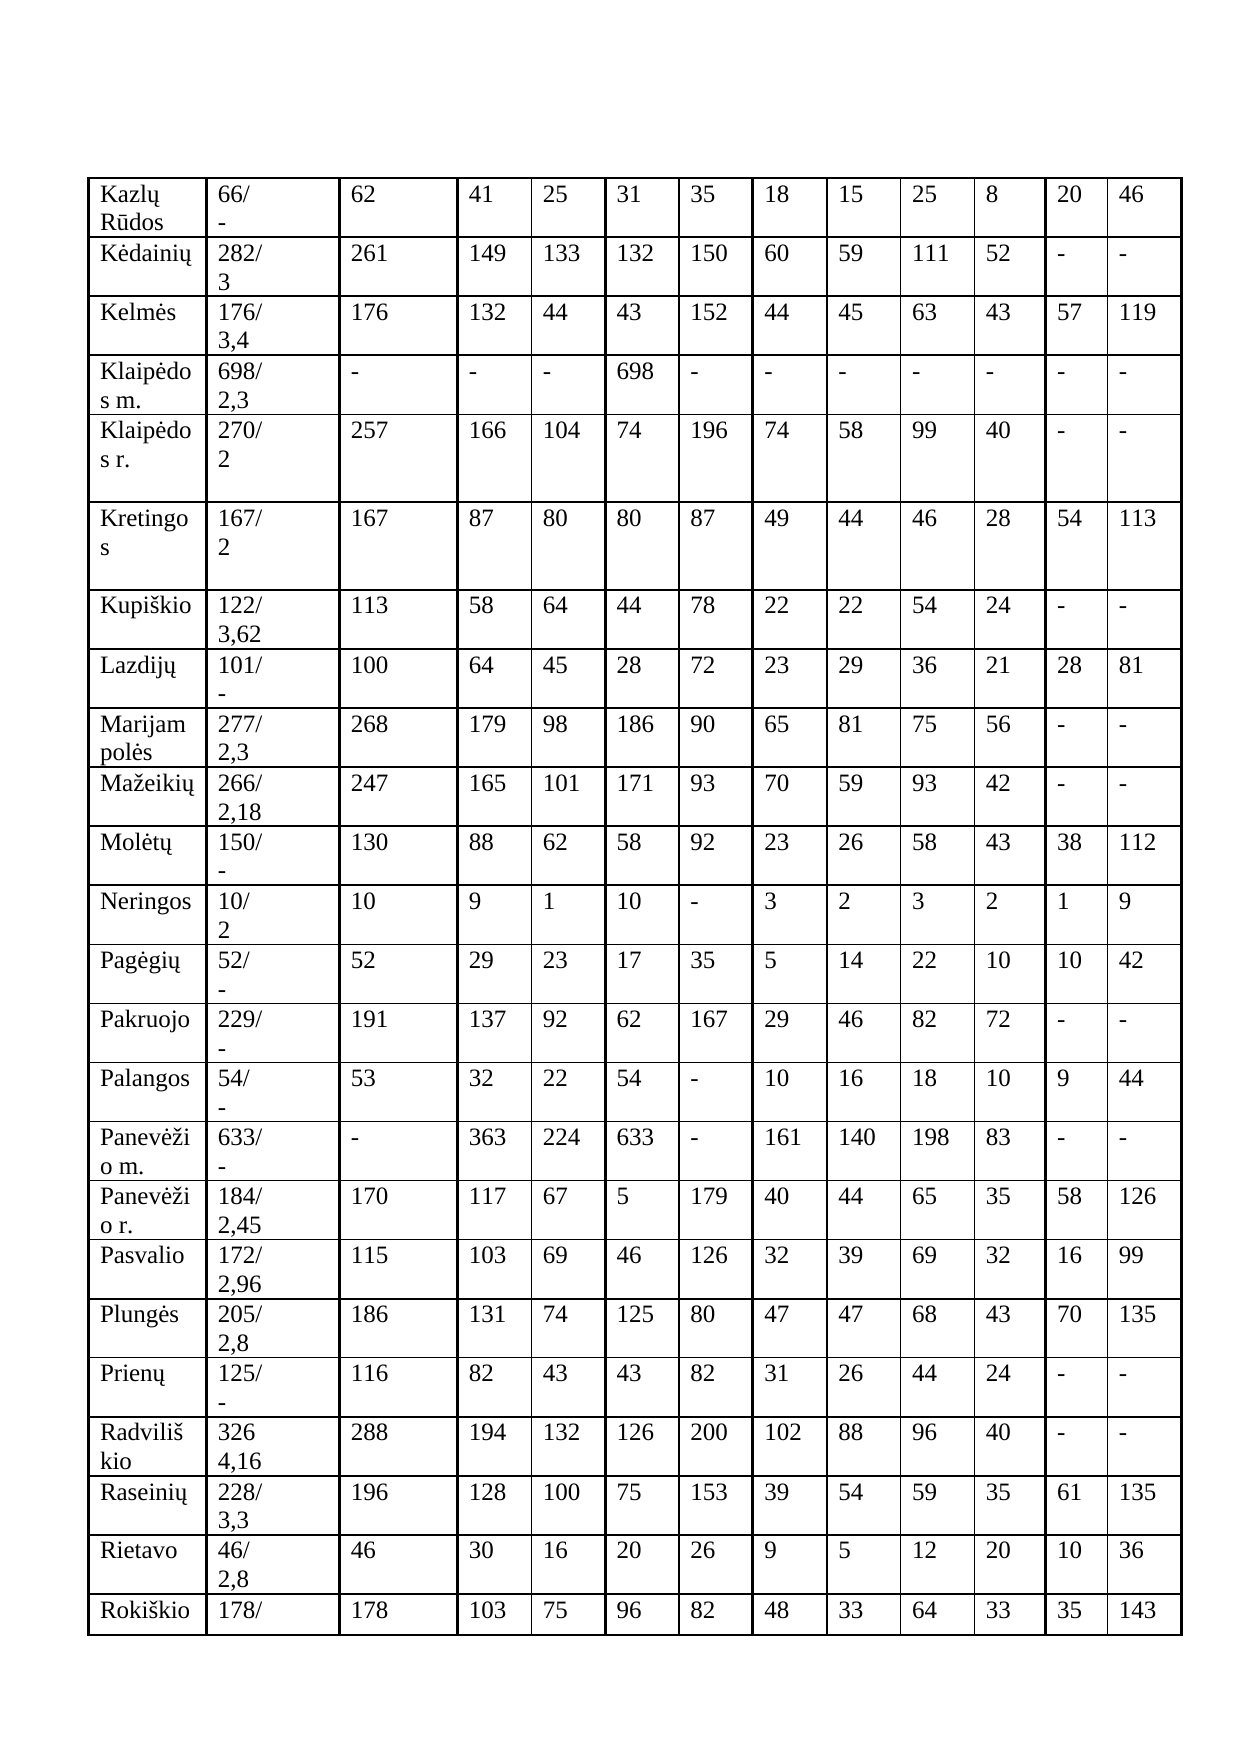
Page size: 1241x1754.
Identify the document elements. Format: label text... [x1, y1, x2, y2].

table_cell Rokiškio [90, 1595, 205, 1634]
table_cell Lazdijų [90, 650, 205, 707]
table_cell 282/ 3 [208, 238, 338, 295]
table_cell 172/ 2,96 [208, 1240, 338, 1298]
table_cell 80 [532, 503, 604, 589]
table_cell 47 [828, 1300, 900, 1357]
table_cell 78 [680, 591, 751, 648]
table_cell 150 [680, 238, 751, 295]
table_cell - [459, 356, 531, 413]
table_cell - [341, 1122, 456, 1180]
table_cell 270/ 2 [208, 415, 338, 501]
table_cell 49 [754, 503, 826, 589]
table_cell 43 [607, 297, 678, 354]
table_cell 90 [680, 709, 751, 766]
table_cell 196 [341, 1477, 456, 1534]
table_cell 115 [341, 1240, 456, 1298]
table_cell 22 [828, 591, 900, 648]
table_cell 53 [341, 1063, 456, 1121]
table_cell 29 [754, 1004, 826, 1062]
table_cell 117 [459, 1181, 531, 1239]
table_cell 100 [341, 650, 456, 707]
table_cell 125 [607, 1300, 678, 1357]
table_cell - [1108, 356, 1180, 413]
table_cell 113 [1108, 503, 1180, 589]
table_cell 1 [1047, 886, 1107, 943]
table_cell 10 [975, 1063, 1044, 1121]
table_cell 99 [1108, 1240, 1180, 1298]
table_cell - [1108, 1122, 1180, 1180]
table_cell 5 [607, 1181, 678, 1239]
table_cell 54 [1047, 503, 1107, 589]
table_cell 26 [828, 1358, 900, 1416]
table_cell 80 [607, 503, 678, 589]
table_cell 65 [901, 1181, 974, 1239]
table_cell 62 [532, 827, 604, 884]
table_cell 23 [754, 827, 826, 884]
table_cell - [1108, 1418, 1180, 1475]
table_cell 179 [459, 709, 531, 766]
table_cell 75 [901, 709, 974, 766]
table_cell 119 [1108, 297, 1180, 354]
table_cell 101 [532, 768, 604, 825]
table_cell - [341, 356, 456, 413]
table_cell 38 [1047, 827, 1107, 884]
table_cell 40 [975, 1418, 1044, 1475]
table_cell 54 [828, 1477, 900, 1534]
table_cell 125/ - [208, 1358, 338, 1416]
table_cell 100 [532, 1477, 604, 1534]
table_cell - [1108, 768, 1180, 825]
table_cell 16 [532, 1536, 604, 1593]
table_cell - [1108, 591, 1180, 648]
table_cell - [680, 1063, 751, 1121]
table_cell Palangos [90, 1063, 205, 1121]
table_cell 5 [828, 1536, 900, 1593]
table_cell 191 [341, 1004, 456, 1062]
table_cell 40 [975, 415, 1044, 501]
table_cell 170 [341, 1181, 456, 1239]
table_cell 32 [754, 1240, 826, 1298]
table_cell 135 [1108, 1477, 1180, 1534]
table_cell 33 [975, 1595, 1044, 1634]
table_cell 36 [1108, 1536, 1180, 1593]
table_cell 184/ 2,45 [208, 1181, 338, 1239]
table_cell 39 [754, 1477, 826, 1534]
table_cell 228/ 3,3 [208, 1477, 338, 1534]
table_cell 200 [680, 1418, 751, 1475]
table_cell 72 [680, 650, 751, 707]
table_cell 67 [532, 1181, 604, 1239]
table_cell 92 [532, 1004, 604, 1062]
table_cell 70 [1047, 1300, 1107, 1357]
table_cell 24 [975, 1358, 1044, 1416]
table_cell 61 [1047, 1477, 1107, 1534]
table_cell - [1047, 1418, 1107, 1475]
table_cell 57 [1047, 297, 1107, 354]
table_cell 82 [901, 1004, 974, 1062]
table_cell Kupiškio [90, 591, 205, 648]
table_cell 266/ 2,18 [208, 768, 338, 825]
table_cell 28 [1047, 650, 1107, 707]
table_cell 82 [680, 1595, 751, 1634]
table_cell 64 [901, 1595, 974, 1634]
table_cell 58 [459, 591, 531, 648]
table_cell 64 [459, 650, 531, 707]
table_cell 10 [341, 886, 456, 943]
table_cell 18 [901, 1063, 974, 1121]
table_cell 17 [607, 945, 678, 1002]
table_cell 43 [975, 827, 1044, 884]
table_cell 167 [680, 1004, 751, 1062]
table_cell 10 [975, 945, 1044, 1002]
table_cell 633 [607, 1122, 678, 1180]
table_cell 99 [901, 415, 974, 501]
table_cell 54 [901, 591, 974, 648]
table_cell 326 4,16 [208, 1418, 338, 1475]
table_cell 62 [607, 1004, 678, 1062]
table_cell 29 [828, 650, 900, 707]
table_cell 198 [901, 1122, 974, 1180]
table_cell 21 [975, 650, 1044, 707]
table_cell 54 [607, 1063, 678, 1121]
table_cell 64 [532, 591, 604, 648]
table_cell - [975, 356, 1044, 413]
table_cell - [680, 1122, 751, 1180]
table_cell 45 [532, 650, 604, 707]
table_cell 35 [975, 1181, 1044, 1239]
table_cell 65 [754, 709, 826, 766]
table_cell 46 [1108, 179, 1180, 236]
table_cell 58 [901, 827, 974, 884]
table_cell 176/ 3,4 [208, 297, 338, 354]
table_cell 69 [901, 1240, 974, 1298]
table_cell 74 [754, 415, 826, 501]
table_cell 126 [607, 1418, 678, 1475]
table_cell 59 [901, 1477, 974, 1534]
table_cell 20 [975, 1536, 1044, 1593]
table_cell 149 [459, 238, 531, 295]
table_cell 92 [680, 827, 751, 884]
table_cell 69 [532, 1240, 604, 1298]
table_cell - [680, 356, 751, 413]
table_cell 24 [975, 591, 1044, 648]
table_cell 1 [532, 886, 604, 943]
table_cell 32 [975, 1240, 1044, 1298]
table_cell 72 [975, 1004, 1044, 1062]
table_cell 81 [1108, 650, 1180, 707]
table_cell 122/ 3,62 [208, 591, 338, 648]
table_cell 98 [532, 709, 604, 766]
table_cell 128 [459, 1477, 531, 1534]
table_cell 44 [754, 297, 826, 354]
table_cell 54/ - [208, 1063, 338, 1121]
table_cell 14 [828, 945, 900, 1002]
table_cell 43 [975, 1300, 1044, 1357]
table_cell 44 [828, 503, 900, 589]
table_cell 633/ - [208, 1122, 338, 1180]
table_cell 39 [828, 1240, 900, 1298]
table_cell 178/ 2,7 [208, 1595, 338, 1634]
table_cell - [1108, 238, 1180, 295]
table_cell 59 [828, 768, 900, 825]
table_cell 196 [680, 415, 751, 501]
table_cell 35 [975, 1477, 1044, 1534]
table_cell 178 [341, 1595, 456, 1634]
table_cell 87 [459, 503, 531, 589]
table_cell Pasvalio [90, 1240, 205, 1298]
table_cell 22 [901, 945, 974, 1002]
table_cell 176 [341, 297, 456, 354]
table_cell 62 [341, 179, 456, 236]
table_cell 22 [532, 1063, 604, 1121]
table_cell 31 [607, 179, 678, 236]
table_cell - [754, 356, 826, 413]
table_cell 44 [607, 591, 678, 648]
table_cell 247 [341, 768, 456, 825]
table_cell Molėtų [90, 827, 205, 884]
table_cell 112 [1108, 827, 1180, 884]
table_cell 167 [341, 503, 456, 589]
table_cell 56 [975, 709, 1044, 766]
table_cell 288 [341, 1418, 456, 1475]
table_cell 133 [532, 238, 604, 295]
table_cell 63 [901, 297, 974, 354]
table_cell 83 [975, 1122, 1044, 1180]
table_cell 9 [754, 1536, 826, 1593]
table_cell 261 [341, 238, 456, 295]
table_cell 171 [607, 768, 678, 825]
table_cell 153 [680, 1477, 751, 1534]
table_cell 93 [901, 768, 974, 825]
table_cell 42 [1108, 945, 1180, 1002]
table_cell 179 [680, 1181, 751, 1239]
table_cell - [1108, 1004, 1180, 1062]
table_cell Kazlų Rūdos [90, 179, 205, 236]
table_cell 58 [828, 415, 900, 501]
table_cell 165 [459, 768, 531, 825]
table_cell 43 [532, 1358, 604, 1416]
table_cell 16 [828, 1063, 900, 1121]
table_cell 135 [1108, 1300, 1180, 1357]
table_cell 60 [754, 238, 826, 295]
table_cell 88 [459, 827, 531, 884]
table_cell 52/ - [208, 945, 338, 1002]
table_cell 44 [532, 297, 604, 354]
table_cell Marijampolės [90, 709, 205, 766]
table_cell 698/ 2,3 [208, 356, 338, 413]
table_cell 9 [459, 886, 531, 943]
table_cell 23 [754, 650, 826, 707]
table_cell 33 [828, 1595, 900, 1634]
table_cell 9 [1047, 1063, 1107, 1121]
table_cell 132 [532, 1418, 604, 1475]
table_cell 194 [459, 1418, 531, 1475]
table_cell 44 [828, 1181, 900, 1239]
table_cell 111 [901, 238, 974, 295]
table_cell 205/ 2,8 [208, 1300, 338, 1357]
table_cell Mažeikių [90, 768, 205, 825]
table_cell Kėdainių [90, 238, 205, 295]
table_cell 131 [459, 1300, 531, 1357]
table_cell 268 [341, 709, 456, 766]
table_cell 167/ 2 [208, 503, 338, 589]
table_cell 257 [341, 415, 456, 501]
table_cell 25 [532, 179, 604, 236]
table_cell 82 [680, 1358, 751, 1416]
table_cell 166 [459, 415, 531, 501]
table_cell 75 [607, 1477, 678, 1534]
table_cell 35 [1047, 1595, 1107, 1634]
table_cell 2 [975, 886, 1044, 943]
table_cell 58 [607, 827, 678, 884]
table_cell 75 [532, 1595, 604, 1634]
table_cell 68 [901, 1300, 974, 1357]
table_cell 44 [1108, 1063, 1180, 1121]
table_cell 229/ - [208, 1004, 338, 1062]
table_cell - [1047, 415, 1107, 501]
table_cell 20 [607, 1536, 678, 1593]
table_cell 20 [1047, 179, 1107, 236]
table_cell 16 [1047, 1240, 1107, 1298]
table_cell 23 [532, 945, 604, 1002]
table_cell 143 [1108, 1595, 1180, 1634]
table_cell - [1108, 415, 1180, 501]
table_cell 132 [607, 238, 678, 295]
table_cell 45 [828, 297, 900, 354]
table_cell 52 [975, 238, 1044, 295]
table_cell 26 [680, 1536, 751, 1593]
table_cell 8 [975, 179, 1044, 236]
table_cell - [532, 356, 604, 413]
table_cell 116 [341, 1358, 456, 1416]
table_cell Klaipėdos m. [90, 356, 205, 413]
table_cell 46/ 2,8 [208, 1536, 338, 1593]
table_cell 70 [754, 768, 826, 825]
table_cell 28 [975, 503, 1044, 589]
table_cell - [901, 356, 974, 413]
table_cell 363 [459, 1122, 531, 1180]
table_cell 28 [607, 650, 678, 707]
table_cell - [1047, 238, 1107, 295]
table_cell 104 [532, 415, 604, 501]
table_cell 3 [901, 886, 974, 943]
table_cell 74 [532, 1300, 604, 1357]
table_cell 81 [828, 709, 900, 766]
table_cell 80 [680, 1300, 751, 1357]
table_cell 26 [828, 827, 900, 884]
table_cell Neringos [90, 886, 205, 943]
table_cell 103 [459, 1240, 531, 1298]
table_cell 44 [901, 1358, 974, 1416]
table_cell - [1108, 709, 1180, 766]
table_cell 35 [680, 179, 751, 236]
table_cell 32 [459, 1063, 531, 1121]
table_cell 46 [828, 1004, 900, 1062]
table_cell 698 [607, 356, 678, 413]
table_cell 29 [459, 945, 531, 1002]
table_cell 130 [341, 827, 456, 884]
table_cell 36 [901, 650, 974, 707]
table_cell - [1047, 709, 1107, 766]
table_cell 137 [459, 1004, 531, 1062]
table_cell 88 [828, 1418, 900, 1475]
table_cell 31 [754, 1358, 826, 1416]
table_cell - [1047, 768, 1107, 825]
table_cell 40 [754, 1181, 826, 1239]
table_cell 10 [754, 1063, 826, 1121]
table_cell 30 [459, 1536, 531, 1593]
table_cell 10 [607, 886, 678, 943]
table_cell 82 [459, 1358, 531, 1416]
table_cell - [1108, 1358, 1180, 1416]
table_cell 132 [459, 297, 531, 354]
table_cell - [828, 356, 900, 413]
table_cell 43 [607, 1358, 678, 1416]
table_cell 140 [828, 1122, 900, 1180]
table_cell 22 [754, 591, 826, 648]
table_cell 52 [341, 945, 456, 1002]
table_cell 113 [341, 591, 456, 648]
table_cell 46 [341, 1536, 456, 1593]
table_cell 186 [341, 1300, 456, 1357]
table_cell 2 [828, 886, 900, 943]
table_cell 5 [754, 945, 826, 1002]
table_cell 35 [680, 945, 751, 1002]
table_cell Plungės [90, 1300, 205, 1357]
table_cell 277/ 2,3 [208, 709, 338, 766]
table_cell - [1047, 356, 1107, 413]
table_cell Prienų [90, 1358, 205, 1416]
table_cell - [680, 886, 751, 943]
table_cell Panevėžio r. [90, 1181, 205, 1239]
table_cell 152 [680, 297, 751, 354]
table_cell 42 [975, 768, 1044, 825]
table_cell 126 [1108, 1181, 1180, 1239]
table_cell Raseinių [90, 1477, 205, 1534]
table_cell Pagėgių [90, 945, 205, 1002]
table_cell - [1047, 1358, 1107, 1416]
table_cell 66/ - [208, 179, 338, 236]
table_cell 12 [901, 1536, 974, 1593]
table_cell 102 [754, 1418, 826, 1475]
table_cell Kretingos [90, 503, 205, 589]
table_cell 48 [754, 1595, 826, 1634]
table_cell 3 [754, 886, 826, 943]
table_cell 47 [754, 1300, 826, 1357]
table_cell 103 [459, 1595, 531, 1634]
table_cell 74 [607, 415, 678, 501]
table_cell Panevėžio m. [90, 1122, 205, 1180]
table_cell 10 [1047, 1536, 1107, 1593]
table_cell 150/ - [208, 827, 338, 884]
table_cell - [1047, 1004, 1107, 1062]
table_cell 161 [754, 1122, 826, 1180]
table_cell 87 [680, 503, 751, 589]
table_cell 96 [901, 1418, 974, 1475]
table_cell Klaipėdos r. [90, 415, 205, 501]
table_cell Kelmės [90, 297, 205, 354]
table_cell 96 [607, 1595, 678, 1634]
table_cell 25 [901, 179, 974, 236]
table_cell 10/ 2 [208, 886, 338, 943]
table_cell 58 [1047, 1181, 1107, 1239]
table_cell 46 [901, 503, 974, 589]
table_cell 10 [1047, 945, 1107, 1002]
table_cell - [1047, 1122, 1107, 1180]
table_cell 93 [680, 768, 751, 825]
table_cell - [1047, 591, 1107, 648]
table_cell 186 [607, 709, 678, 766]
table_cell 126 [680, 1240, 751, 1298]
table_cell 46 [607, 1240, 678, 1298]
table_cell 59 [828, 238, 900, 295]
table_cell 43 [975, 297, 1044, 354]
table_cell 18 [754, 179, 826, 236]
table_cell 41 [459, 179, 531, 236]
table_cell 101/ - [208, 650, 338, 707]
table_cell 9 [1108, 886, 1180, 943]
table_cell 15 [828, 179, 900, 236]
table_cell Pakruojo [90, 1004, 205, 1062]
table_cell Rietavo [90, 1536, 205, 1593]
table_cell Radviliškio [90, 1418, 205, 1475]
table_cell 224 [532, 1122, 604, 1180]
